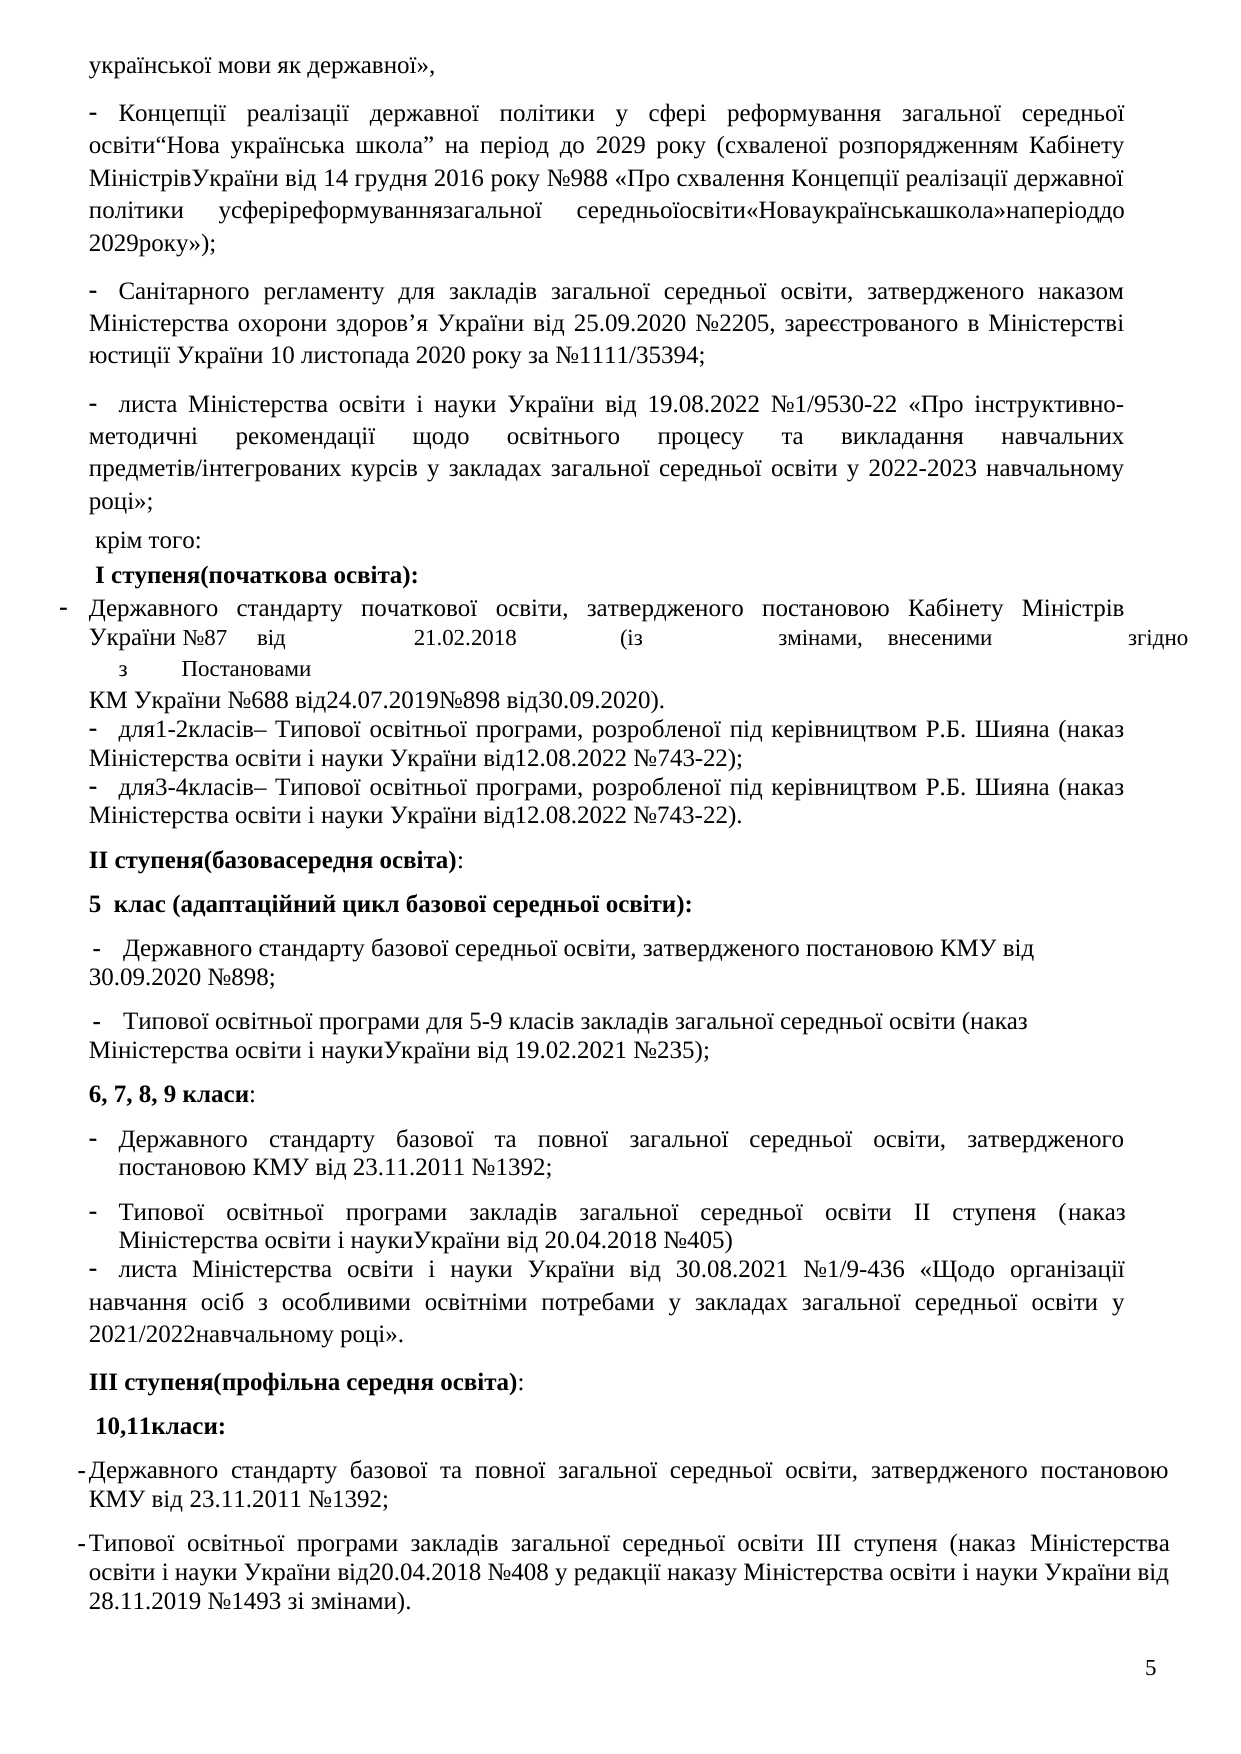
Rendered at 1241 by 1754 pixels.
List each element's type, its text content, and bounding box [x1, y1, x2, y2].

list Типової освітньої програми для 5-9 класів закладів загальної середньої освіти (наказ Міністерства освіти і наукиУкраїни від 19.02.2021 №235); [89, 1006, 1125, 1064]
list Концепції реалізації державної політики у сфері реформування загальної середньої освіти“Нова українська школа” на період до 2029 року (схваленої розпорядженням Кабінету МіністрівУкраїни від 14 грудня 2016 року №988 «Про схвалення Концепції реалізації державної політики усферіреформуваннязагальної середньоїосвіти«Новаукраїнськашкола»наперіоддо 2029року»); [89, 98, 1125, 256]
list Державного стандарту базової та повної загальної середньої освіти, затвердженого постановою КМУ від 23.11.2011 №1392; [89, 1124, 1125, 1181]
subtitle ІІ ступеня(базовасередня освіта): [89, 845, 1125, 874]
list Типової освітньої програми закладів загальної середньої освіти ІІІ ступеня (наказ Міністерства освіти і науки України від20.04.2018 №408 у редакції наказу Міністерства освіти і науки України від 28.11.2019 №1493 зі змінами). [77, 1528, 1170, 1615]
text 6, 7, 8, 9 класи: [89, 1079, 1125, 1108]
text крім того: [95, 525, 1125, 554]
list для1-2класів– Типової освітньої програми, розробленої під керівництвом Р.Б. Шияна (наказ Міністерства освіти і науки України від12.08.2022 №743-22); [89, 714, 1125, 772]
list листа Міністерства освіти і науки України від 30.08.2021 №1/9-436 «Щодо організації навчання осіб з особливими освітніми потребами у закладах загальної середньої освіти у 2021/2022навчальному році». [89, 1254, 1125, 1348]
list Державного стандарту початкової освіти, затвердженого постановою Кабінету Міністрів України №87 від 21.02.2018 (із змінами, внесеними згідно [59, 593, 1125, 651]
text І ступеня(початкова освіта): [95, 560, 1125, 589]
list для3-4класів– Типової освітньої програми, розробленої під керівництвом Р.Б. Шияна (наказ Міністерства освіти і науки України від12.08.2022 №743-22). [89, 772, 1125, 829]
list Санітарного регламенту для закладів загальної середньої освіти, затвердженого наказом Міністерства охорони здоров’я України від 25.09.2020 №2205, зареєстрованого в Міністерстві юстиції України 10 листопада 2020 року за №1111/35394; [89, 276, 1125, 369]
list Типової освітньої програми закладів загальної середньої освіти ІІ ступеня (наказ Міністерства освіти і наукиУкраїни від 20.04.2018 №405) [89, 1197, 1125, 1254]
subtitle ІІІ ступеня(профільна середня освіта): [89, 1367, 1181, 1396]
list з Постановами [89, 655, 1125, 681]
text 5 клас (адаптаційний цикл базової середньої освіти): [89, 889, 1125, 918]
text 10,11класи: [95, 1411, 1181, 1440]
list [89, 50, 1125, 79]
list Державного стандарту базової середньої освіти, затвердженого постановою КМУ від 30.09.2020 №898; [89, 933, 1125, 991]
text КМ України №688 від24.07.2019№898 від30.09.2020). [89, 685, 1125, 714]
list Державного стандарту базової та повної загальної середньої освіти, затвердженого постановою КМУ від 23.11.2011 №1392; [77, 1456, 1170, 1513]
list листа Міністерства освіти і науки України від 19.08.2022 №1/9530-22 «Про інструктивно-методичні рекомендації щодо освітнього процесу та викладання навчальних предметів/інтегрованих курсів у закладах загальної середньої освіти у 2022-2023 навчальному році»; [89, 389, 1125, 515]
